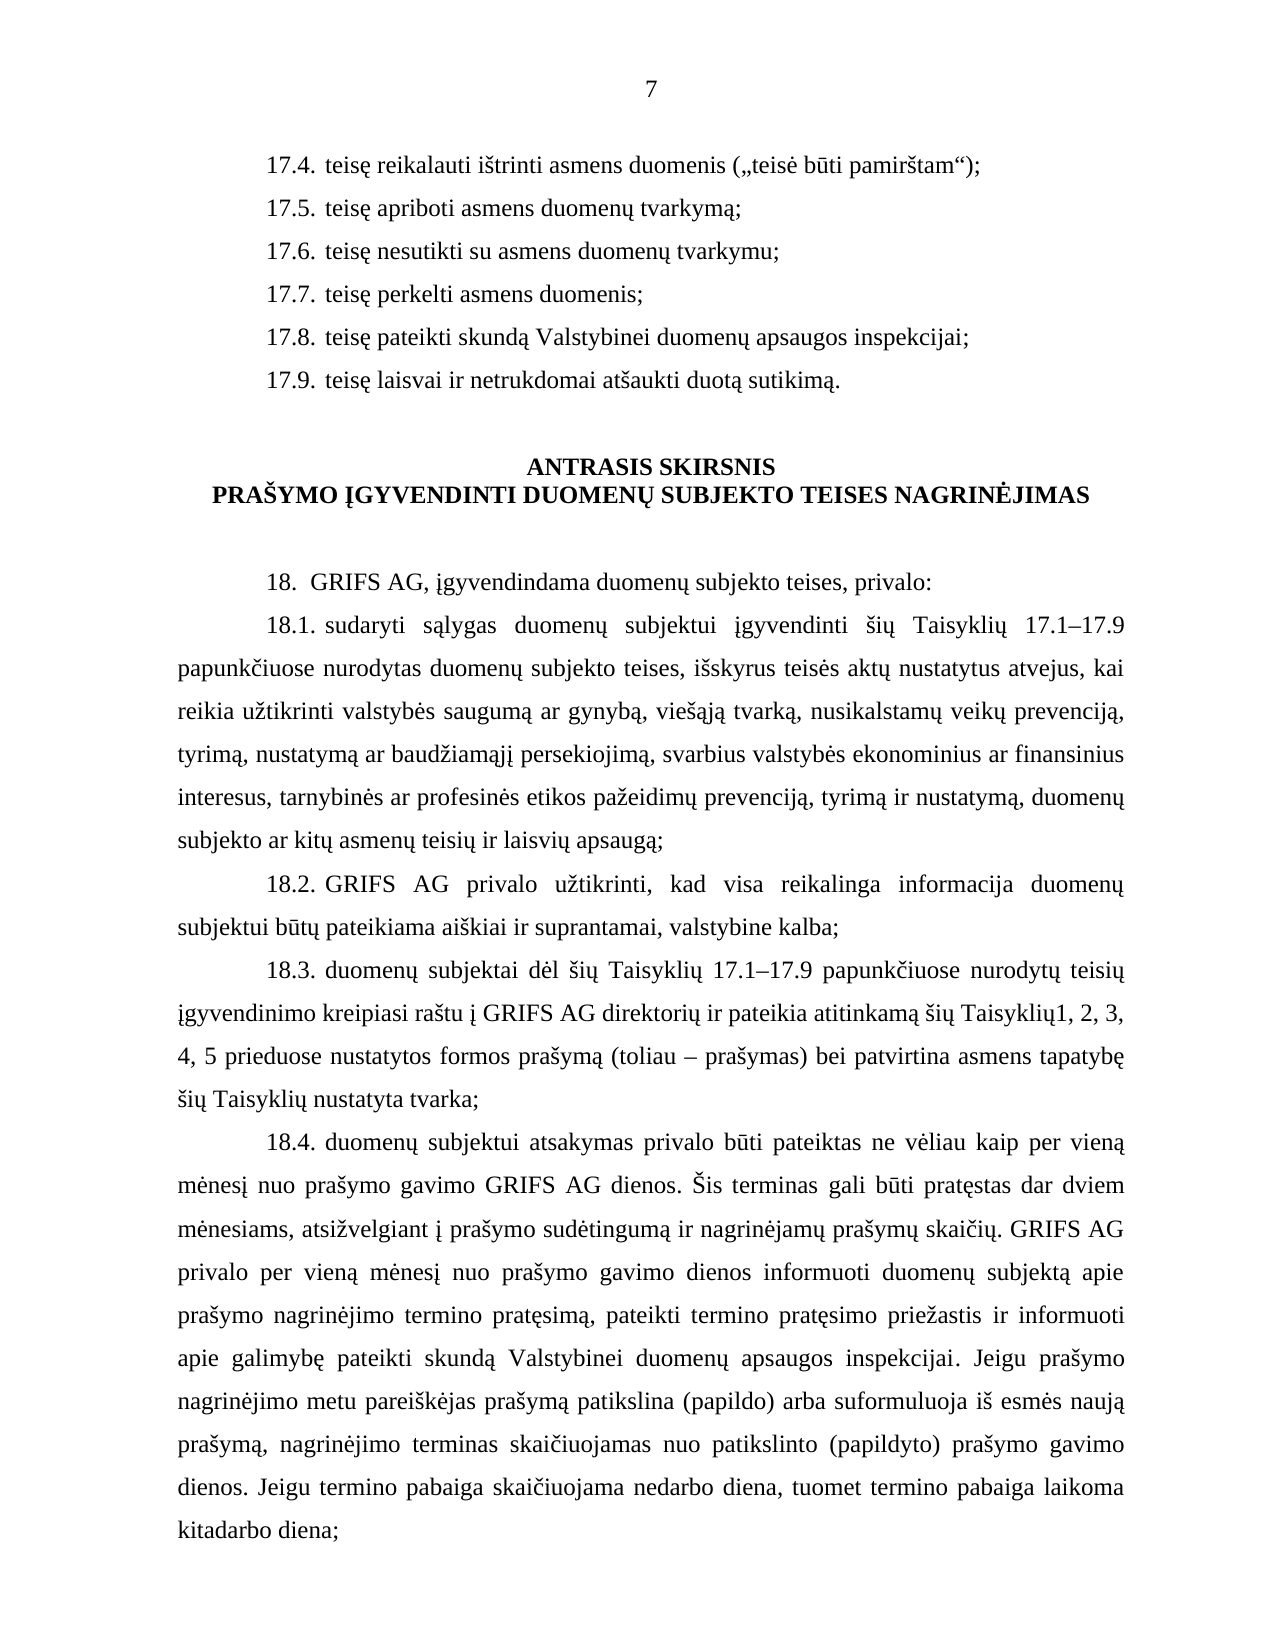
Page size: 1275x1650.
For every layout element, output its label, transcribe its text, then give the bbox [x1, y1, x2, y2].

list sudaryti sąlygas duomenų subjektui įgyvendinti šių Taisyklių 17.1–17.9 papunkčiuose nurodytas duomenų subjekto teises, išskyrus teisės aktų nustatytus atvejus, kai reikia užtikrinti valstybės saugumą ar gynybą, viešąją tvarką, nusikalstamų veikų prevenciją, tyrimą, nustatymą ar baudžiamąjį persekiojimą, svarbius valstybės ekonominius ar finansinius interesus, tarnybinės ar profesinės etikos pažeidimų prevenciją, tyrimą ir nustatymą, duomenų subjekto ar kitų asmenų teisių ir laisvių apsaugą; [177, 610, 1125, 854]
list GRIFS AG, įgyvendindama duomenų subjekto teises, privalo: [177, 567, 1125, 596]
list teisę laisvai ir netrukdomai atšaukti duotą sutikimą. [177, 366, 1125, 394]
list PRAŠYMO ĮGYVENDINTI DUOMENŲ SUBJEKTO TEISES NAGRINĖJIMAS [177, 481, 1125, 509]
list teisę pateikti skundą Valstybinei duomenų apsaugos inspekcijai; [177, 322, 1125, 351]
list teisę reikalauti ištrinti asmens duomenis („teisė būti pamirštam“); [177, 150, 1125, 179]
list ANTRASIS SKIRSNIS [177, 452, 1125, 481]
list teisę apriboti asmens duomenų tvarkymą; [177, 193, 1125, 222]
list teisę nesutikti su asmens duomenų tvarkymu; [177, 236, 1125, 265]
list duomenų subjektai dėl šių Taisyklių 17.1–17.9 papunkčiuose nurodytų teisių įgyvendinimo kreipiasi raštu į GRIFS AG direktorių ir pateikia atitinkamą šių Taisyklių1, 2, 3, 4, 5 prieduose nustatytos formos prašymą (toliau – prašymas) bei patvirtina asmens tapatybę šių Taisyklių nustatyta tvarka; [177, 955, 1125, 1113]
list GRIFS AG privalo užtikrinti, kad visa reikalinga informacija duomenų subjektui būtų pateikiama aiškiai ir suprantamai, valstybine kalba; [177, 869, 1125, 941]
list duomenų subjektui atsakymas privalo būti pateiktas ne vėliau kaip per vieną mėnesį nuo prašymo gavimo GRIFS AG dienos. Šis terminas gali būti pratęstas dar dviem mėnesiams, atsižvelgiant į prašymo sudėtingumą ir nagrinėjamų prašymų skaičių. GRIFS AG privalo per vieną mėnesį nuo prašymo gavimo dienos informuoti duomenų subjektą apie prašymo nagrinėjimo termino pratęsimą, pateikti termino pratęsimo priežastis ir informuoti apie galimybę pateikti skundą Valstybinei duomenų apsaugos inspekcijai. Jeigu prašymo nagrinėjimo metu pareiškėjas prašymą patikslina (papildo) arba suformuluoja iš esmės naują prašymą, nagrinėjimo terminas skaičiuojamas nuo patikslinto (papildyto) prašymo gavimo dienos. Jeigu termino pabaiga skaičiuojama nedarbo diena, tuomet termino pabaiga laikoma kitadarbo diena; [177, 1127, 1125, 1544]
list teisę perkelti asmens duomenis; [177, 279, 1125, 308]
